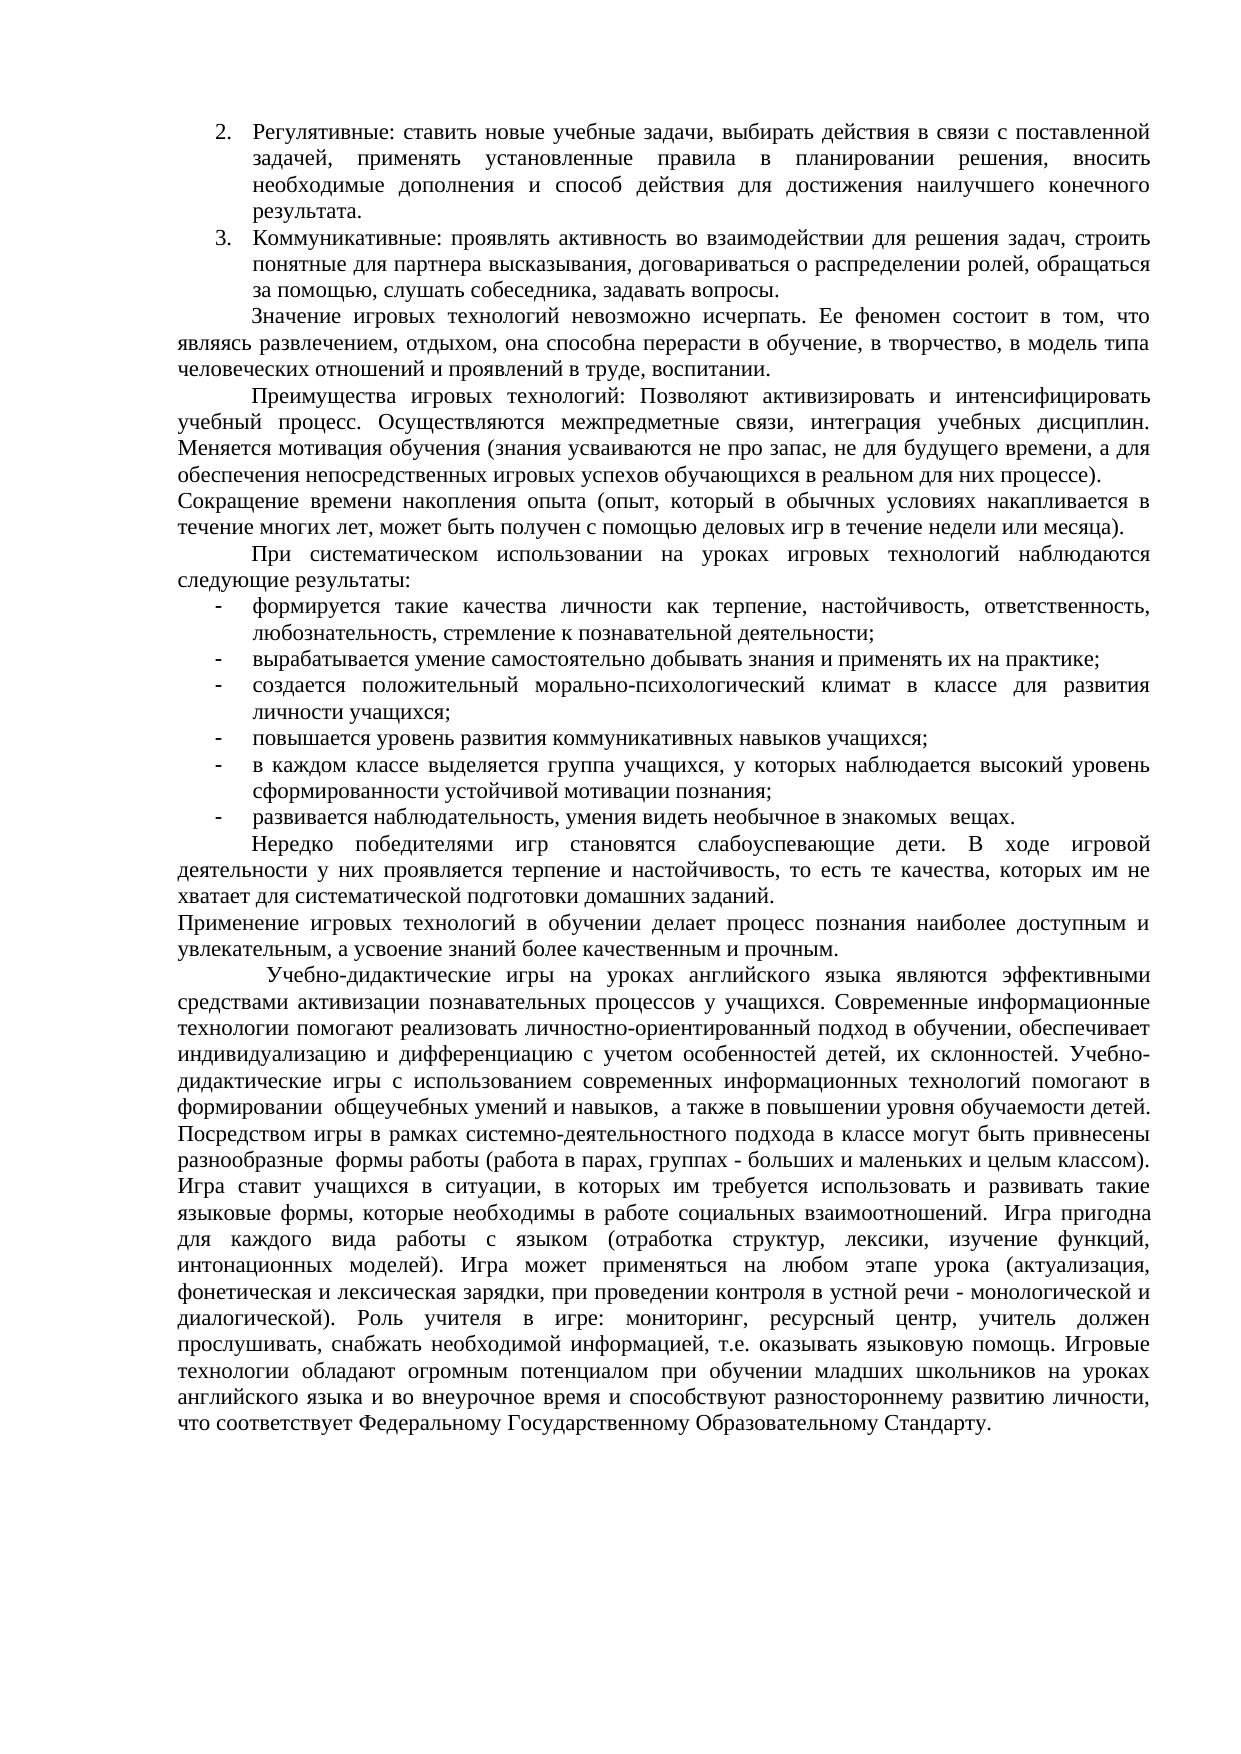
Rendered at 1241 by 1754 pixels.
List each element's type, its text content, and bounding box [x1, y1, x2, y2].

list формируется такие качества личности как терпение, настойчивость, ответственность, любознательность, стремление к познавательной деятельности; [215, 592, 1152, 645]
list создается положительный морально-психологический климат в классе для развития личности учащихся; [215, 672, 1152, 724]
list Коммуникативные: проявлять активность во взаимодействии для решения задач, строить понятные для партнера высказывания, договариваться о распределении ролей, обращаться за помощью, слушать собеседника, задавать вопросы. [215, 223, 1152, 303]
text Преимущества игровых технологий: Позволяют активизировать и интенсифицировать учебный процесс. Осуществляются межпредметные связи, интеграция учебных дисциплин. Меняется мотивация обучения (знания усваиваются не про запас, не для будущего времени, а для обеспечения непосредственных игровых успехов обучающихся в реальном для них процессе). [177, 382, 1152, 487]
list повышается уровень развития коммуникативных навыков учащихся; [215, 724, 1152, 751]
list Регулятивные: ставить новые учебные задачи, выбирать действия в связи с поставленной задачей, применять установленные правила в планировании решения, вносить необходимые дополнения и способ действия для достижения наилучшего конечного результата. [215, 118, 1152, 223]
list развивается наблюдательность, умения видеть необычное в знакомых вещах. [215, 803, 1152, 830]
list вырабатывается умение самостоятельно добывать знания и применять их на практике; [215, 645, 1152, 672]
text При систематическом использовании на уроках игровых технологий наблюдаются следующие результаты: [177, 540, 1152, 592]
text Значение игровых технологий невозможно исчерпать. Ее феномен состоит в том, что являясь развлечением, отдыхом, она способна перерасти в обучение, в творчество, в модель типа человеческих отношений и проявлений в труде, воспитании. [177, 303, 1152, 382]
text Сокращение времени накопления опыта (опыт, который в обычных условиях накапливается в течение многих лет, может быть получен с помощью деловых игр в течение недели или месяца). [177, 487, 1152, 540]
text Учебно-дидактические игры на уроках английского языка являются эффективными средствами активизации познавательных процессов у учащихся. Современные информационные технологии помогают реализовать личностно-ориентированный подход в обучении, обеспечивает индивидуализацию и дифференциацию с учетом особенностей детей, их склонностей. Учебно-дидактические игры с использованием современных информационных технологий помогают в формировании общеучебных умений и навыков, а также в повышении уровня обучаемости детей. Посредством игры в рамках системно-деятельностного подхода в классе могут быть привнесены разнообразные формы работы (работа в парах, группах - больших и маленьких и целым классом). Игра ставит учащихся в ситуации, в которых им требуется использовать и развивать такие языковые формы, которые необходимы в работе социальных взаимоотношений. Игра пригодна для каждого вида работы с языком (отработка структур, лексики, изучение функций, интонационных моделей). Игра может применяться на любом этапе урока (актуализация, фонетическая и лексическая зарядки, при проведении контроля в устной речи - монологической и диалогической). Роль учителя в игре: мониторинг, ресурсный центр, учитель должен прослушивать, снабжать необходимой информацией, т.е. оказывать языковую помощь. Игровые технологии обладают огромным потенциалом при обучении младших школьников на уроках английского языка и во внеурочное время и способствуют разностороннему развитию личности, что соответствует Федеральному Государственному Образовательному Стандарту. [177, 961, 1152, 1436]
text Применение игровых технологий в обучении делает процесс познания наиболее доступным и увлекательным, а усвоение знаний более качественным и прочным. [177, 909, 1152, 961]
text Нередко победителями игр становятся слабоуспевающие дети. В ходе игровой деятельности у них проявляется терпение и настойчивость, то есть те качества, которых им не хватает для систематической подготовки домашних заданий. [177, 830, 1152, 909]
list в каждом классе выделяется группа учащихся, у которых наблюдается высокий уровень сформированности устойчивой мотивации познания; [215, 751, 1152, 803]
